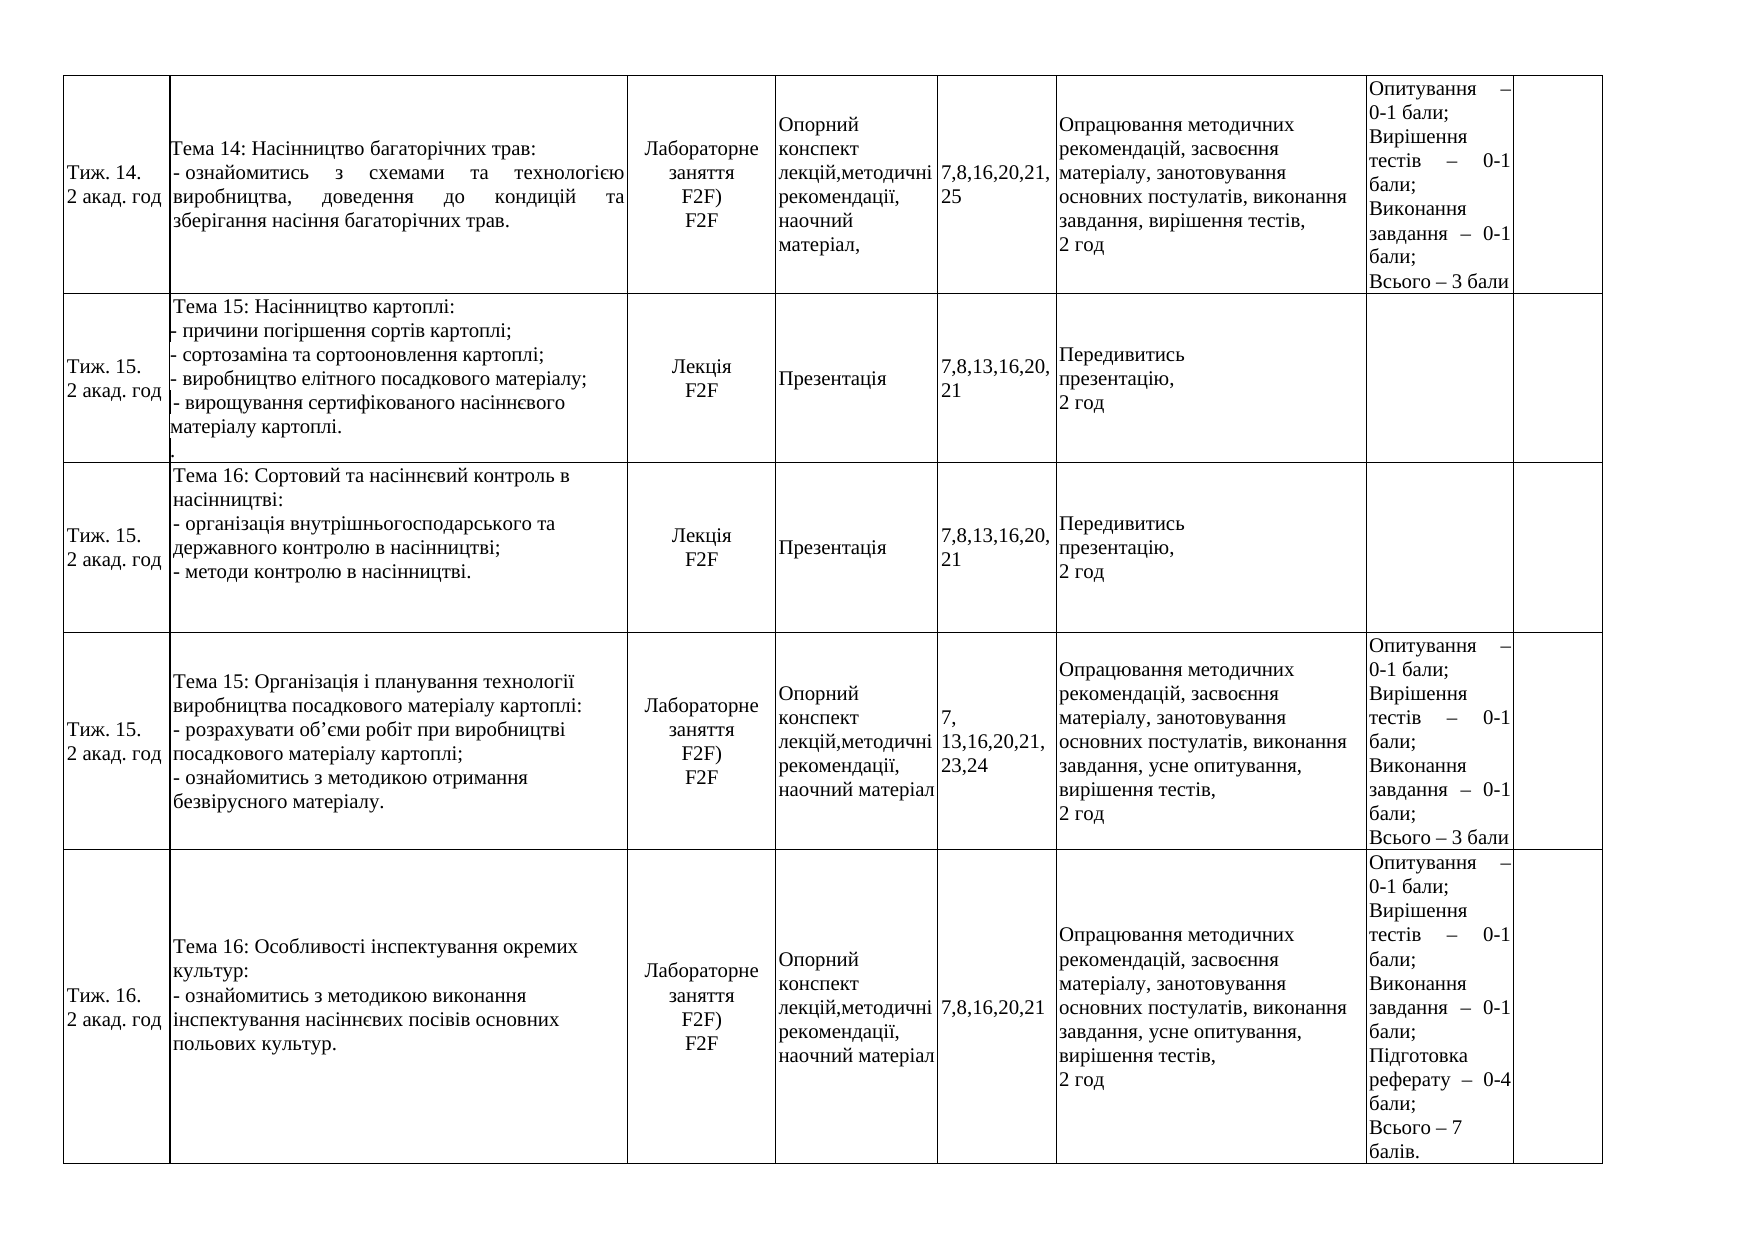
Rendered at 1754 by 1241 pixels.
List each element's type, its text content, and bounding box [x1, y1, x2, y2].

table_cell Тиж. 15. 2 акад. год [64, 633, 169, 849]
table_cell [1057, 850, 1366, 1163]
table_cell 7,8,16,20,21,25 [938, 76, 1056, 293]
table_cell Опрацювання методичних рекомендацій, засвоєння матеріалу, занотовування основних постулатів, виконання завдання, вирішення тестів, 2 год [1057, 76, 1366, 293]
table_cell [64, 76, 169, 293]
table_cell Лабораторне заняття F2F) F2F [628, 633, 775, 849]
table_cell 7, 13,16,20,21,23,24 [938, 633, 1056, 849]
table_cell 7,8,13,16,20,21 [938, 294, 1056, 462]
table_cell [1514, 850, 1602, 1163]
table_cell Передивитись презентацію, 2 год [1057, 294, 1366, 462]
table_cell [1514, 463, 1602, 632]
table_cell [1367, 463, 1513, 632]
table_cell Презентація [776, 463, 937, 632]
table_cell Лекція F2F [628, 294, 775, 462]
table_cell 7,8,13,16,20,21 [938, 463, 1056, 632]
table_cell [1514, 633, 1602, 849]
table_cell Лекція F2F [628, 463, 775, 632]
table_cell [64, 850, 169, 1163]
table_cell Опитування – 0-1 бали; Вирішення тестів – 0-1 бали; Виконання завдання – 0-1 бали; Підготовка реферату – 0-4 бали; Всього – 7 балів. [1367, 850, 1513, 1163]
table_cell Тиж. 15. 2 акад. год [64, 294, 169, 462]
table_cell Тиж. 15. 2 акад. год [64, 463, 169, 632]
table_cell 7,8,16,20,21 [938, 850, 1056, 1163]
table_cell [628, 850, 775, 1163]
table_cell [776, 850, 937, 1163]
table_cell Тема 14: Насінництво багаторічних трав: - ознайомитись з схемами та технологією виробництва, доведення до кондицій та зберігання насіння багаторічних трав. [171, 76, 627, 293]
table_cell Тема 15: Організація і планування технології виробництва посадкового матеріалу картоплі: - розрахувати об’єми робіт при виробництві посадкового матеріалу картоплі; - ознайомитись з методикою отримання безвірусного матеріалу. [171, 633, 627, 849]
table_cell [776, 76, 937, 293]
table_cell Передивитись презентацію, 2 год [1057, 463, 1366, 632]
table_cell Тема 15: Насінництво картоплі: - причини погіршення сортів картоплі; - сортозаміна та сортооновлення картоплі; - виробництво елітного посадкового матеріалу; - вирощування сертифікованого насіннєвого матеріалу картоплі. . [171, 294, 627, 462]
table_cell Опитування – 0-1 бали; Вирішення тестів – 0-1 бали; Виконання завдання – 0-1 бали; Всього – 3 бали [1367, 633, 1513, 849]
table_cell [628, 76, 775, 293]
table_cell Тема 16: Сортовий та насіннєвий контроль в насінництві: - організація внутрішньогосподарського та державного контролю в насінництві; - методи контролю в насінництві. [171, 463, 627, 632]
table_cell [1514, 294, 1602, 462]
table_cell Тема 16: Особливості інспектування окремих культур: - ознайомитись з методикою виконання інспектування насіннєвих посівів основних польових культур. [171, 850, 627, 1163]
table_cell [1367, 294, 1513, 462]
table_cell Презентація [776, 294, 937, 462]
table_cell [1514, 76, 1602, 293]
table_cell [1367, 76, 1513, 293]
table_cell Опорний конспект лекцій,методичні рекомендації, наочний матеріал [776, 633, 937, 849]
